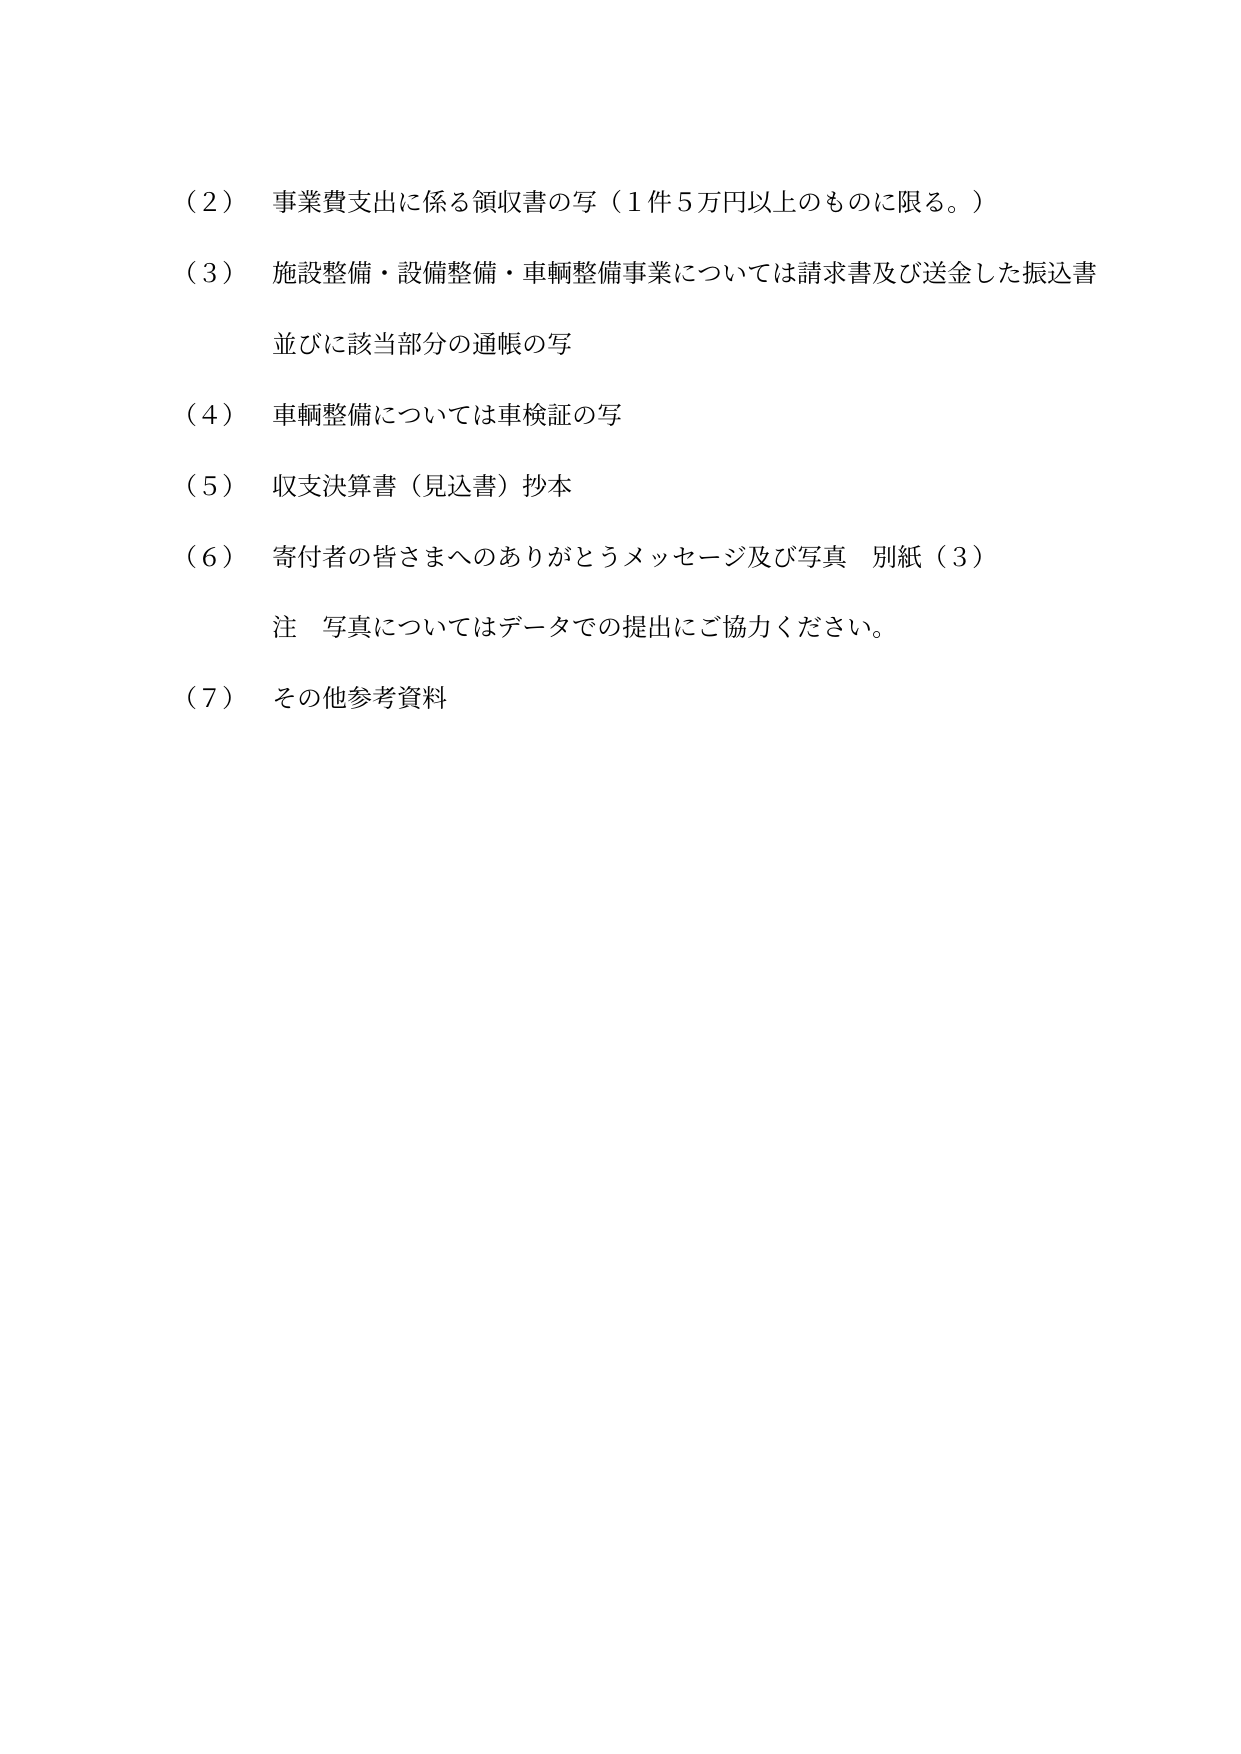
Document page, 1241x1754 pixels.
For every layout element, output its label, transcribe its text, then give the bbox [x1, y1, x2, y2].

text （４） 車輌整備については車検証の写 [148, 378, 1122, 449]
text 並びに該当部分の通帳の写 [148, 307, 1122, 378]
text （３） 施設整備・設備整備・車輌整備事業については請求書及び送金した振込書 [148, 237, 1122, 307]
text （７） その他参考資料 [148, 662, 1122, 732]
text 注 写真についてはデータでの提出にご協力ください。 [148, 591, 1122, 662]
text （２） 事業費支出に係る領収書の写（１件５万円以上のものに限る。） [148, 166, 1122, 237]
text （６） 寄付者の皆さまへのありがとうメッセージ及び写真 別紙（３） [148, 520, 1122, 591]
text （５） 収支決算書（見込書）抄本 [148, 449, 1122, 520]
